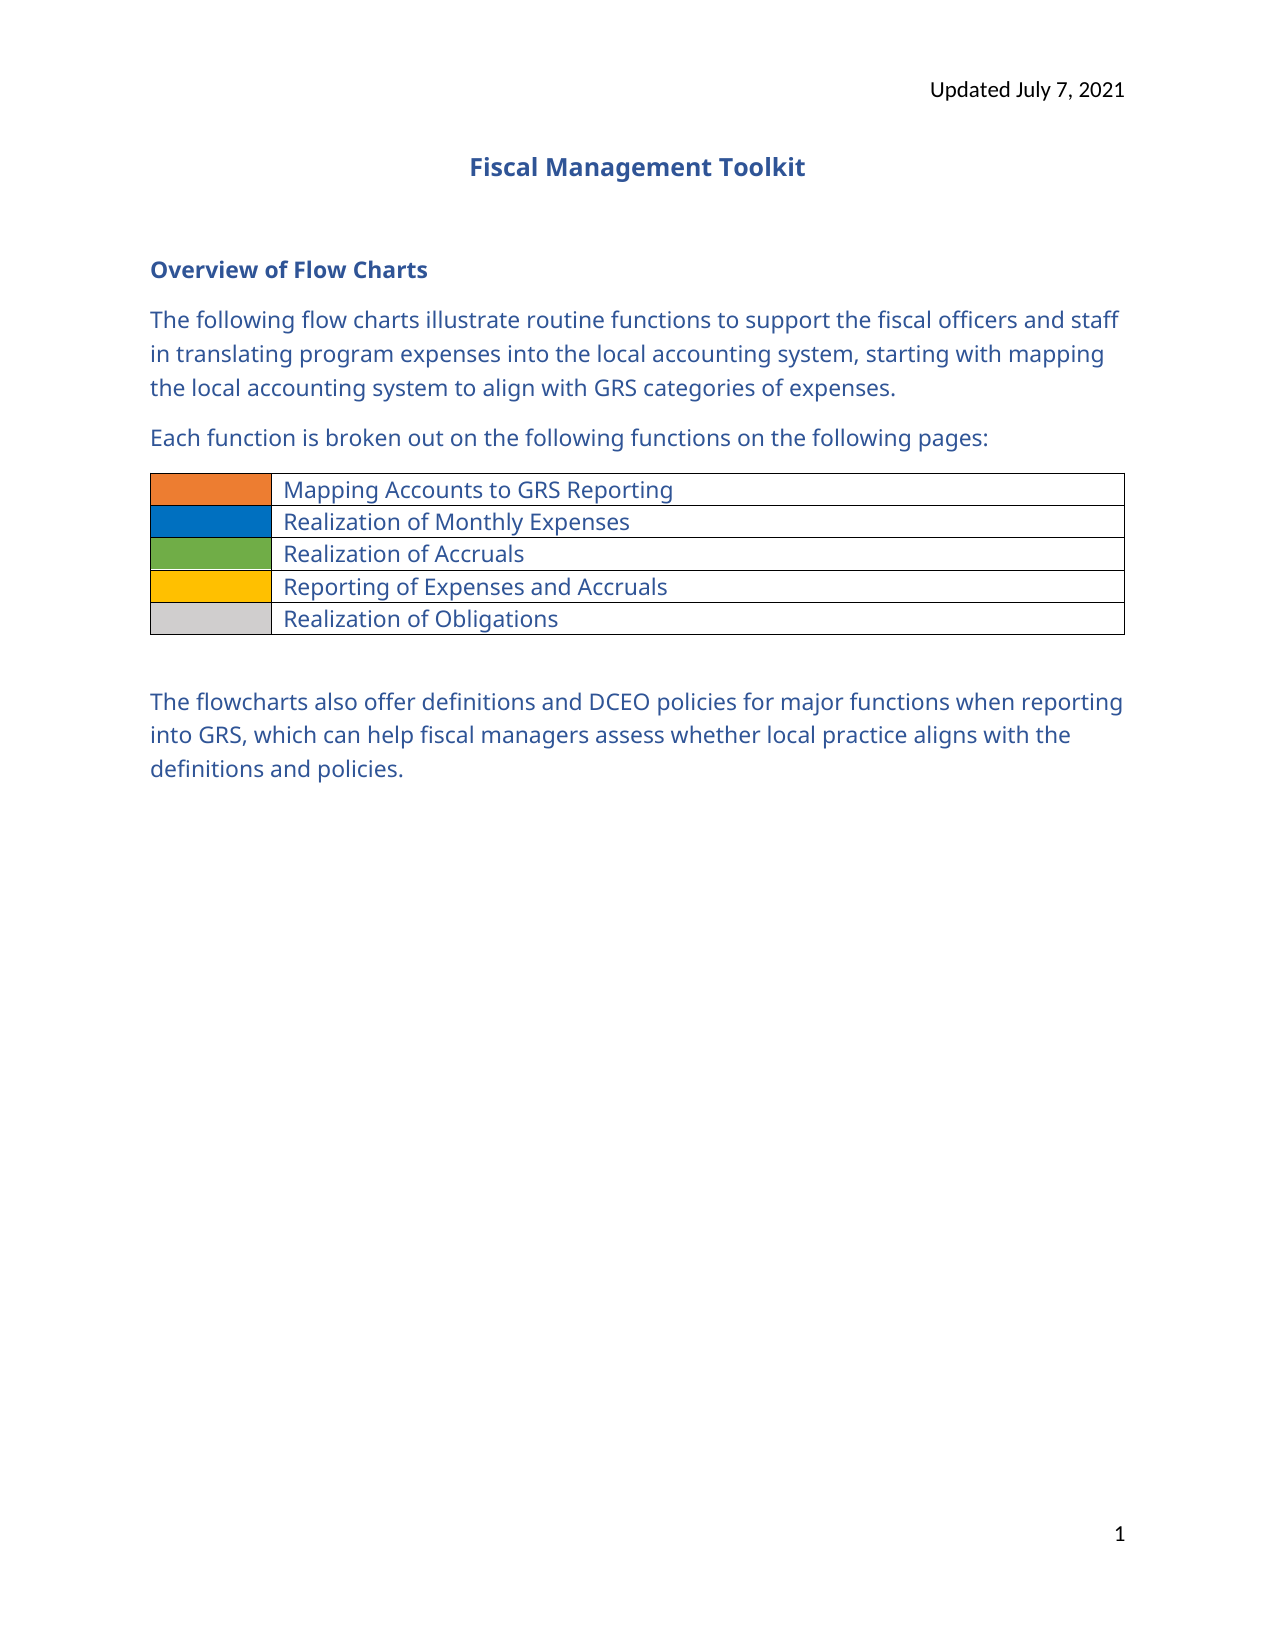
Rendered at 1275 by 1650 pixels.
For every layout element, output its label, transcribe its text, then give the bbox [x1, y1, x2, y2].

text The flowcharts also offer definitions and DCEO policies for major functions when reporting into GRS, which can help fiscal managers assess whether local practice aligns with the definitions and policies. [150, 686, 1125, 784]
table_cell [151, 538, 271, 569]
text Each function is broken out on the following functions on the following pages: [150, 422, 1125, 453]
table_cell [151, 506, 271, 537]
table_header Mapping Accounts to GRS Reporting [272, 474, 1124, 505]
text The following flow charts illustrate routine functions to support the fiscal officers and staff in translating program expenses into the local accounting system, starting with mapping the local accounting system to align with GRS categories of expenses. [150, 304, 1125, 403]
text Fiscal Management Toolkit [150, 150, 1125, 184]
table_cell Reporting of Expenses and Accruals [272, 571, 1124, 602]
table_cell [151, 603, 271, 634]
table_cell Realization of Obligations [272, 603, 1124, 634]
table_cell Realization of Monthly Expenses [272, 506, 1124, 537]
text Overview of Flow Charts [150, 254, 1125, 285]
table_cell Realization of Accruals [272, 538, 1124, 569]
table_header [151, 474, 271, 505]
table_cell [151, 571, 271, 602]
